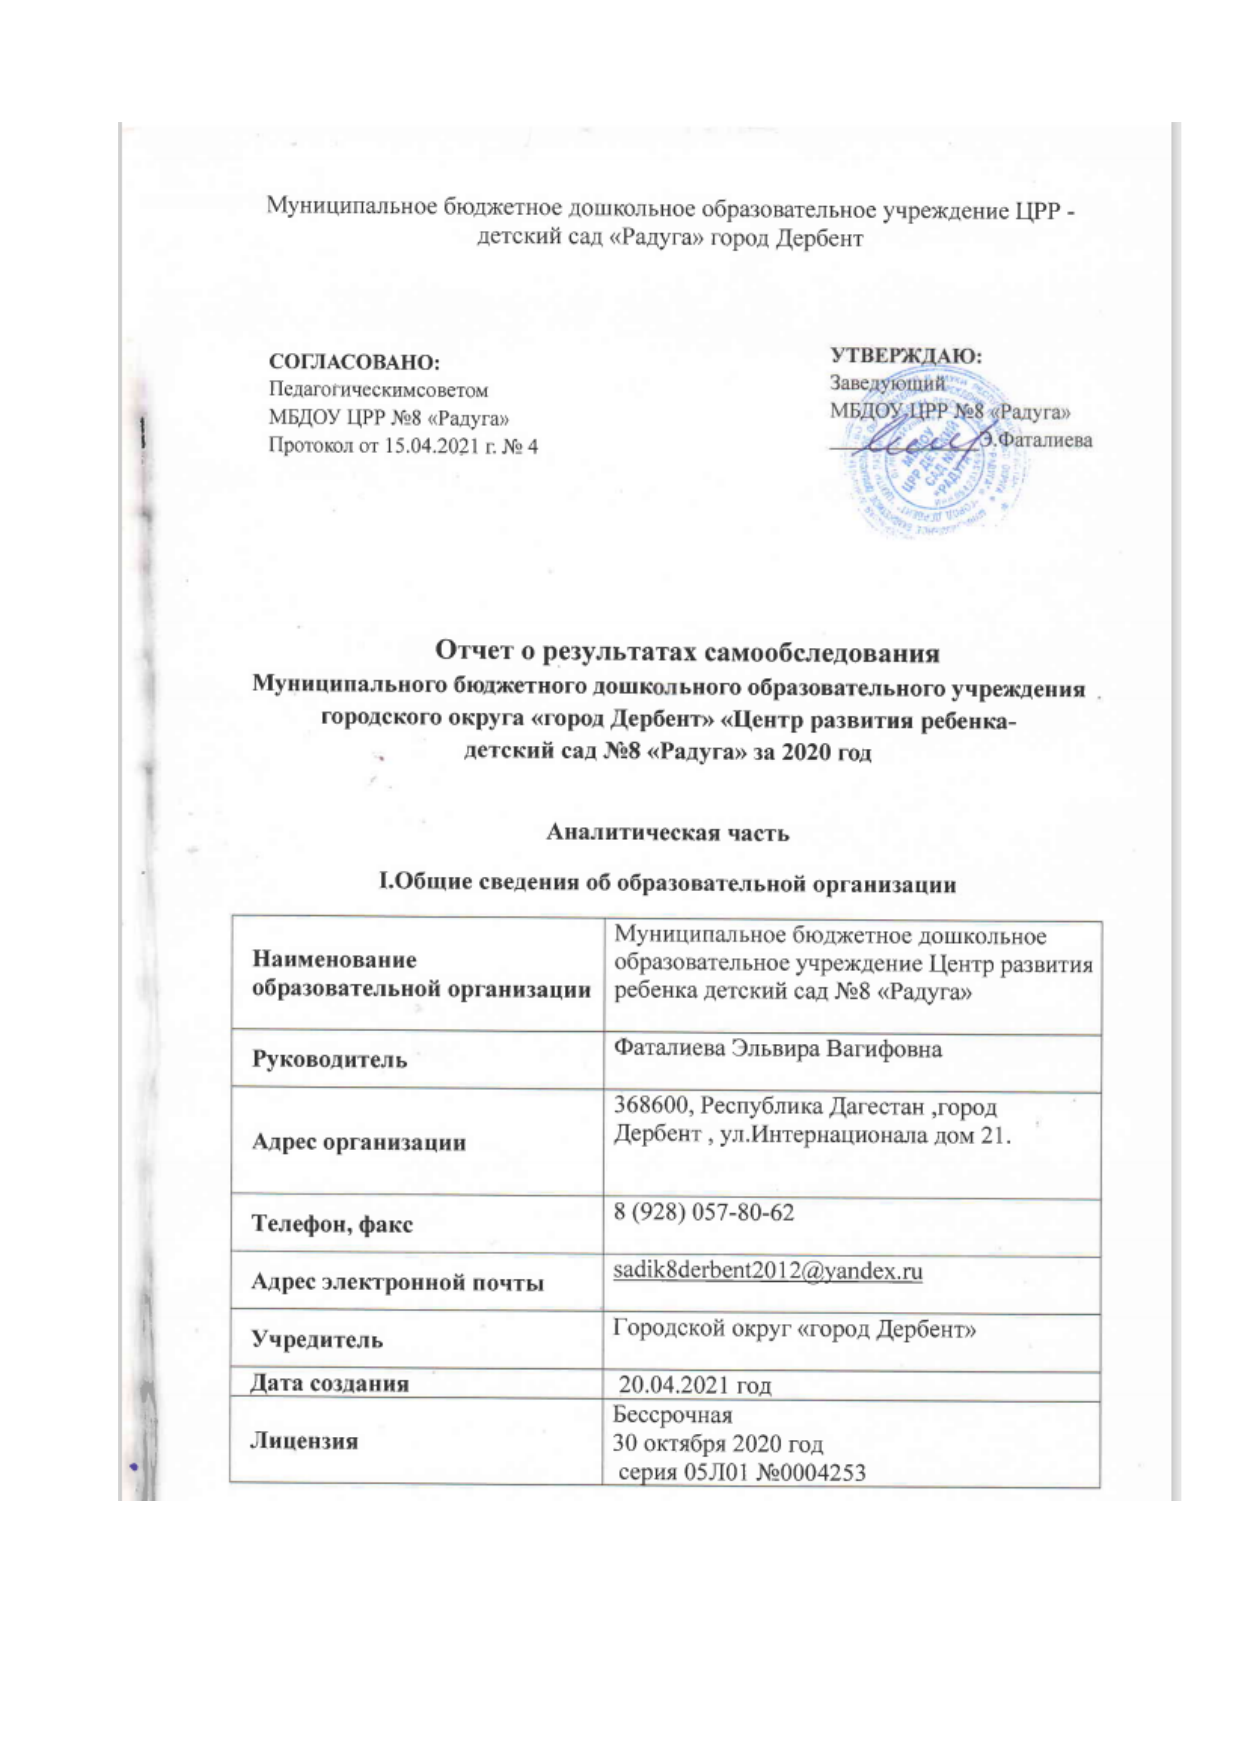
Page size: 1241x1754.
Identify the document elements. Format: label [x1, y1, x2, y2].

picture [118, 122, 1182, 1501]
